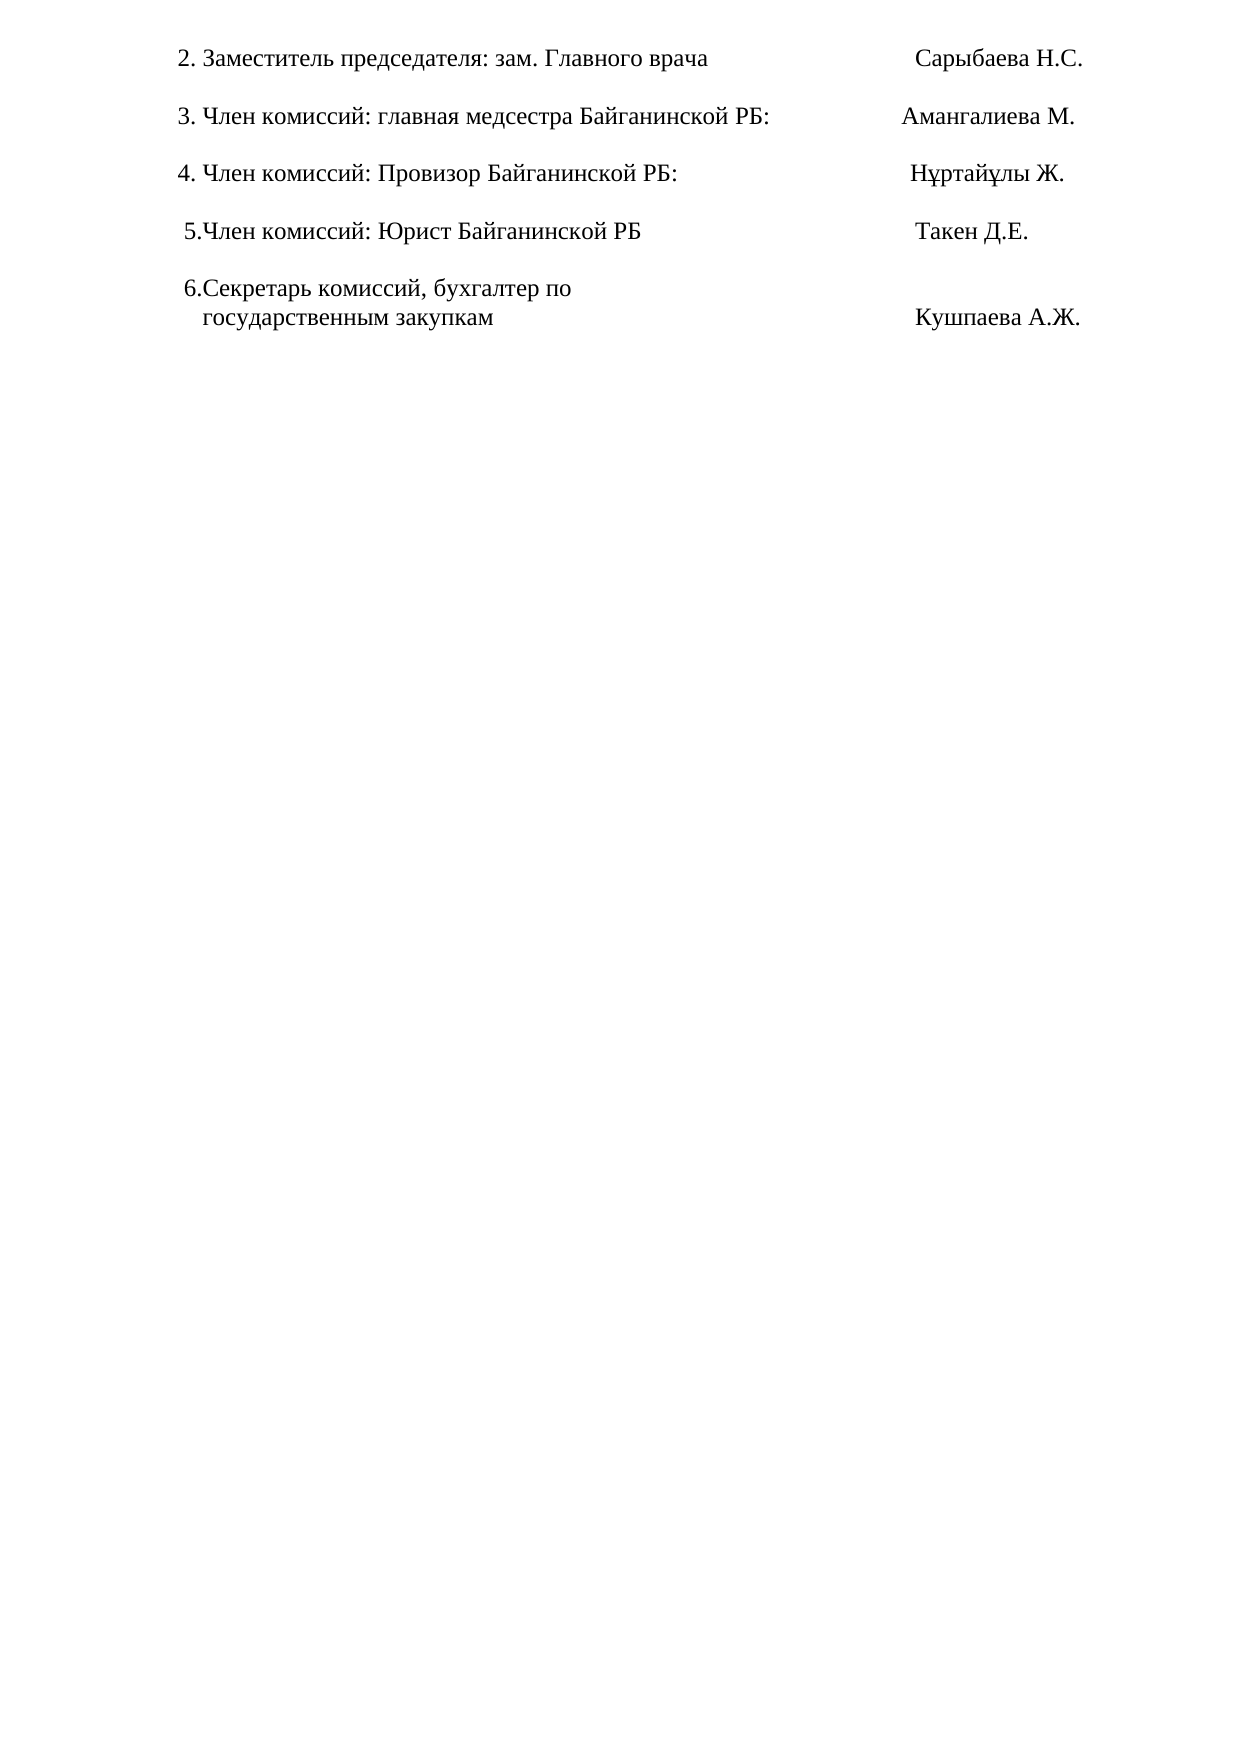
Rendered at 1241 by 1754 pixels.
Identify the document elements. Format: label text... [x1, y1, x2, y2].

text 4. Член комиссий: Провизор Байганинской РБ: Нұртайұлы Ж. [177, 158, 1181, 187]
text 3. Член комиссий: главная медсестра Байганинской РБ: Амангалиева М. [177, 101, 1181, 130]
text 2. Заместитель председателя: зам. Главного врача Сарыбаева Н.С. [177, 43, 1181, 72]
text 6.Секретарь комиссий, бухгалтер по [177, 273, 1181, 302]
text 5.Член комиссий: Юрист Байганинской РБ Такен Д.Е. [177, 216, 1181, 245]
text государственным закупкам Кушпаева А.Ж. [177, 302, 1181, 331]
